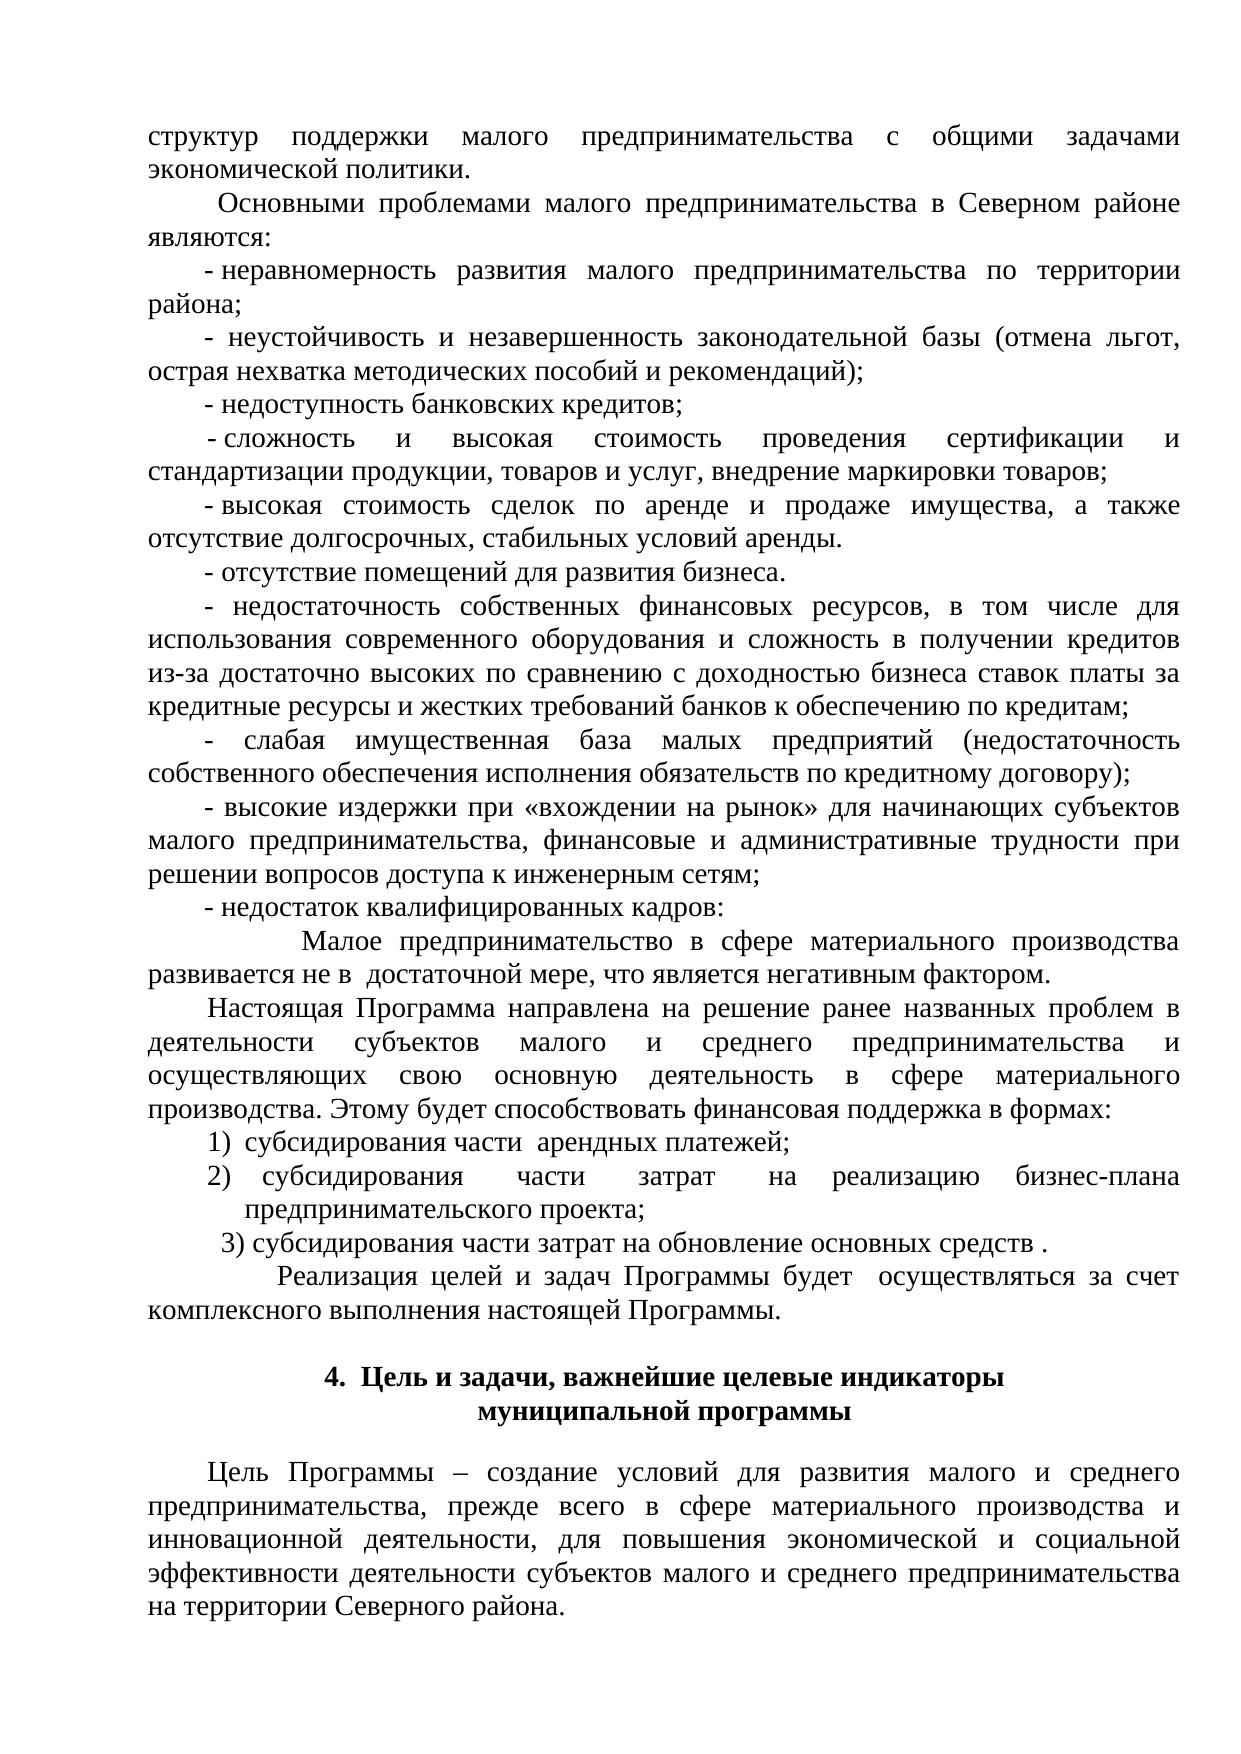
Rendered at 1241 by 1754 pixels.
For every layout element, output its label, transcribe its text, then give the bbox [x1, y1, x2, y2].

text Реализация целей и задач Программы будет осуществляться за счет комплексного выполнения настоящей Программы. [148, 1258, 1181, 1326]
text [148, 118, 1181, 185]
text 3) субсидирования части затрат на обновление основных средств . [148, 1225, 1181, 1258]
text - недостаток квалифицированных кадров: [148, 889, 1181, 923]
text Малое предпринимательство в сфере материального производства развивается не в достаточной мере, что является негативным фактором. [148, 923, 1181, 990]
text - отсутствие помещений для развития бизнеса. [148, 554, 1181, 588]
text - высокие издержки при «вхождении на рынок» для начинающих субъектов малого предпринимательства, финансовые и административные трудности при решении вопросов доступа к инженерным сетям; [148, 789, 1181, 889]
text - недостаточность собственных финансовых ресурсов, в том числе для использования современного оборудования и сложность в получении кредитов из-за достаточно высоких по сравнению с доходностью бизнеса ставок платы за кредитные ресурсы и жестких требований банков к обеспечению по кредитам; [148, 588, 1181, 722]
text 4. Цель и задачи, важнейшие целевые индикаторы [148, 1359, 1181, 1393]
text - слабая имущественная база малых предприятий (недостаточность собственного обеспечения исполнения обязательств по кредитному договору); [148, 722, 1181, 789]
text - высокая стоимость сделок по аренде и продаже имущества, а также отсутствие долгосрочных, стабильных условий аренды. [148, 487, 1181, 554]
list субсидирования части арендных платежей; [207, 1124, 1181, 1158]
text Цель Программы – создание условий для развития малого и среднего предпринимательства, прежде всего в сфере материального производства и инновационной деятельности, для повышения экономической и социальной эффективности деятельности субъектов малого и среднего предпринимательства на территории Северного района. [148, 1454, 1181, 1622]
text - недоступность банковских кредитов; [148, 386, 1181, 420]
list субсидирования части затрат на реализацию бизнес-плана предпринимательского проекта; [207, 1158, 1181, 1225]
text Основными проблемами малого предпринимательства в Северном районе являются: [148, 185, 1181, 252]
text - неустойчивость и незавершенность законодательной базы (отмена льгот, острая нехватка методических пособий и рекомендаций); [148, 319, 1181, 386]
text Настоящая Программа направлена на решение ранее названных проблем в деятельности субъектов малого и среднего предпринимательства и осуществляющих свою основную деятельность в сфере материального производства. Этому будет способствовать финансовая поддержка в формах: [148, 990, 1181, 1124]
text - сложность и высокая стоимость проведения сертификации и стандартизации продукции, товаров и услуг, внедрение маркировки товаров; [148, 420, 1181, 487]
text - неравномерность развития малого предпринимательства по территории района; [148, 252, 1181, 319]
text муниципальной программы [148, 1393, 1181, 1426]
